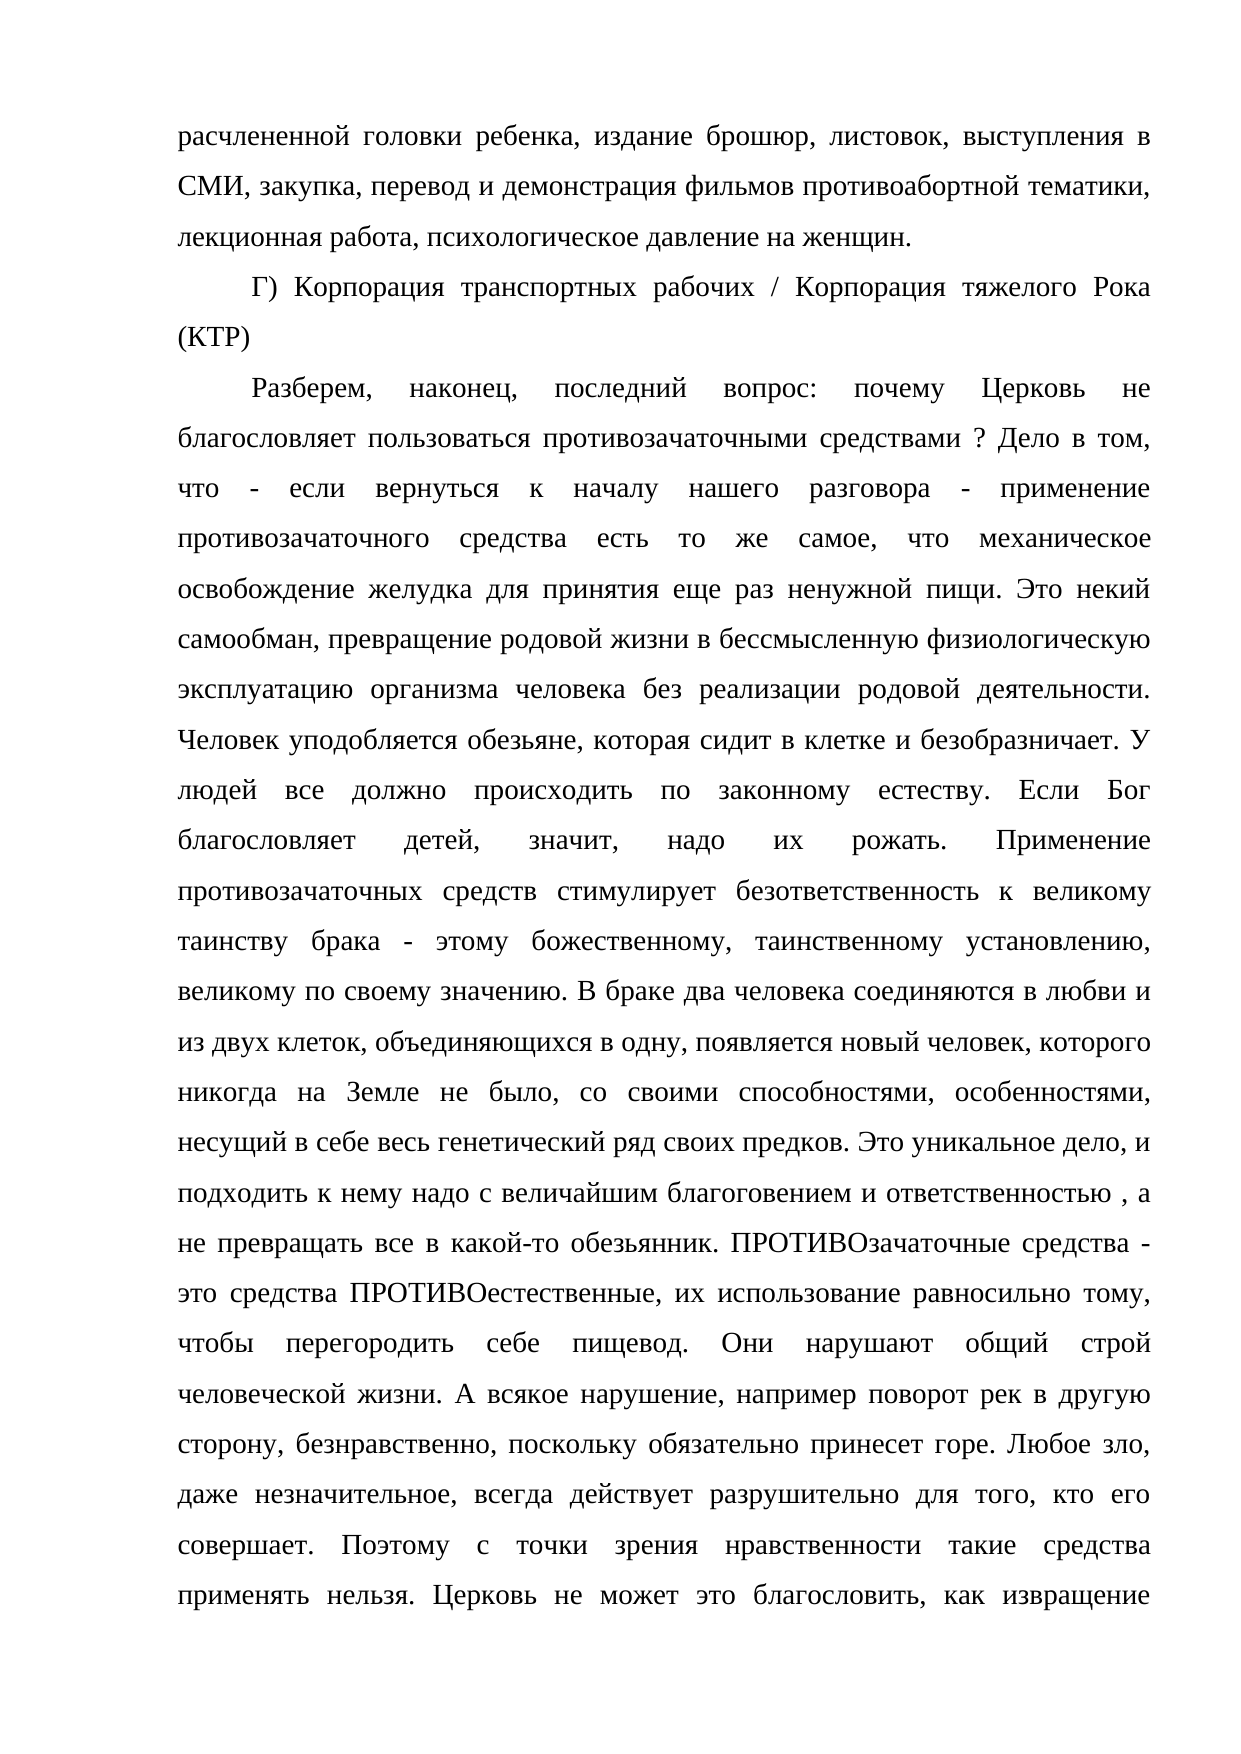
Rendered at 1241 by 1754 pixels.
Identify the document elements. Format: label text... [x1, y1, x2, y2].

text Г) Корпорация транспортных рабочих / Корпорация тяжелого Рока (КТР) [177, 269, 1152, 353]
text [177, 118, 1152, 252]
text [177, 370, 1152, 1611]
